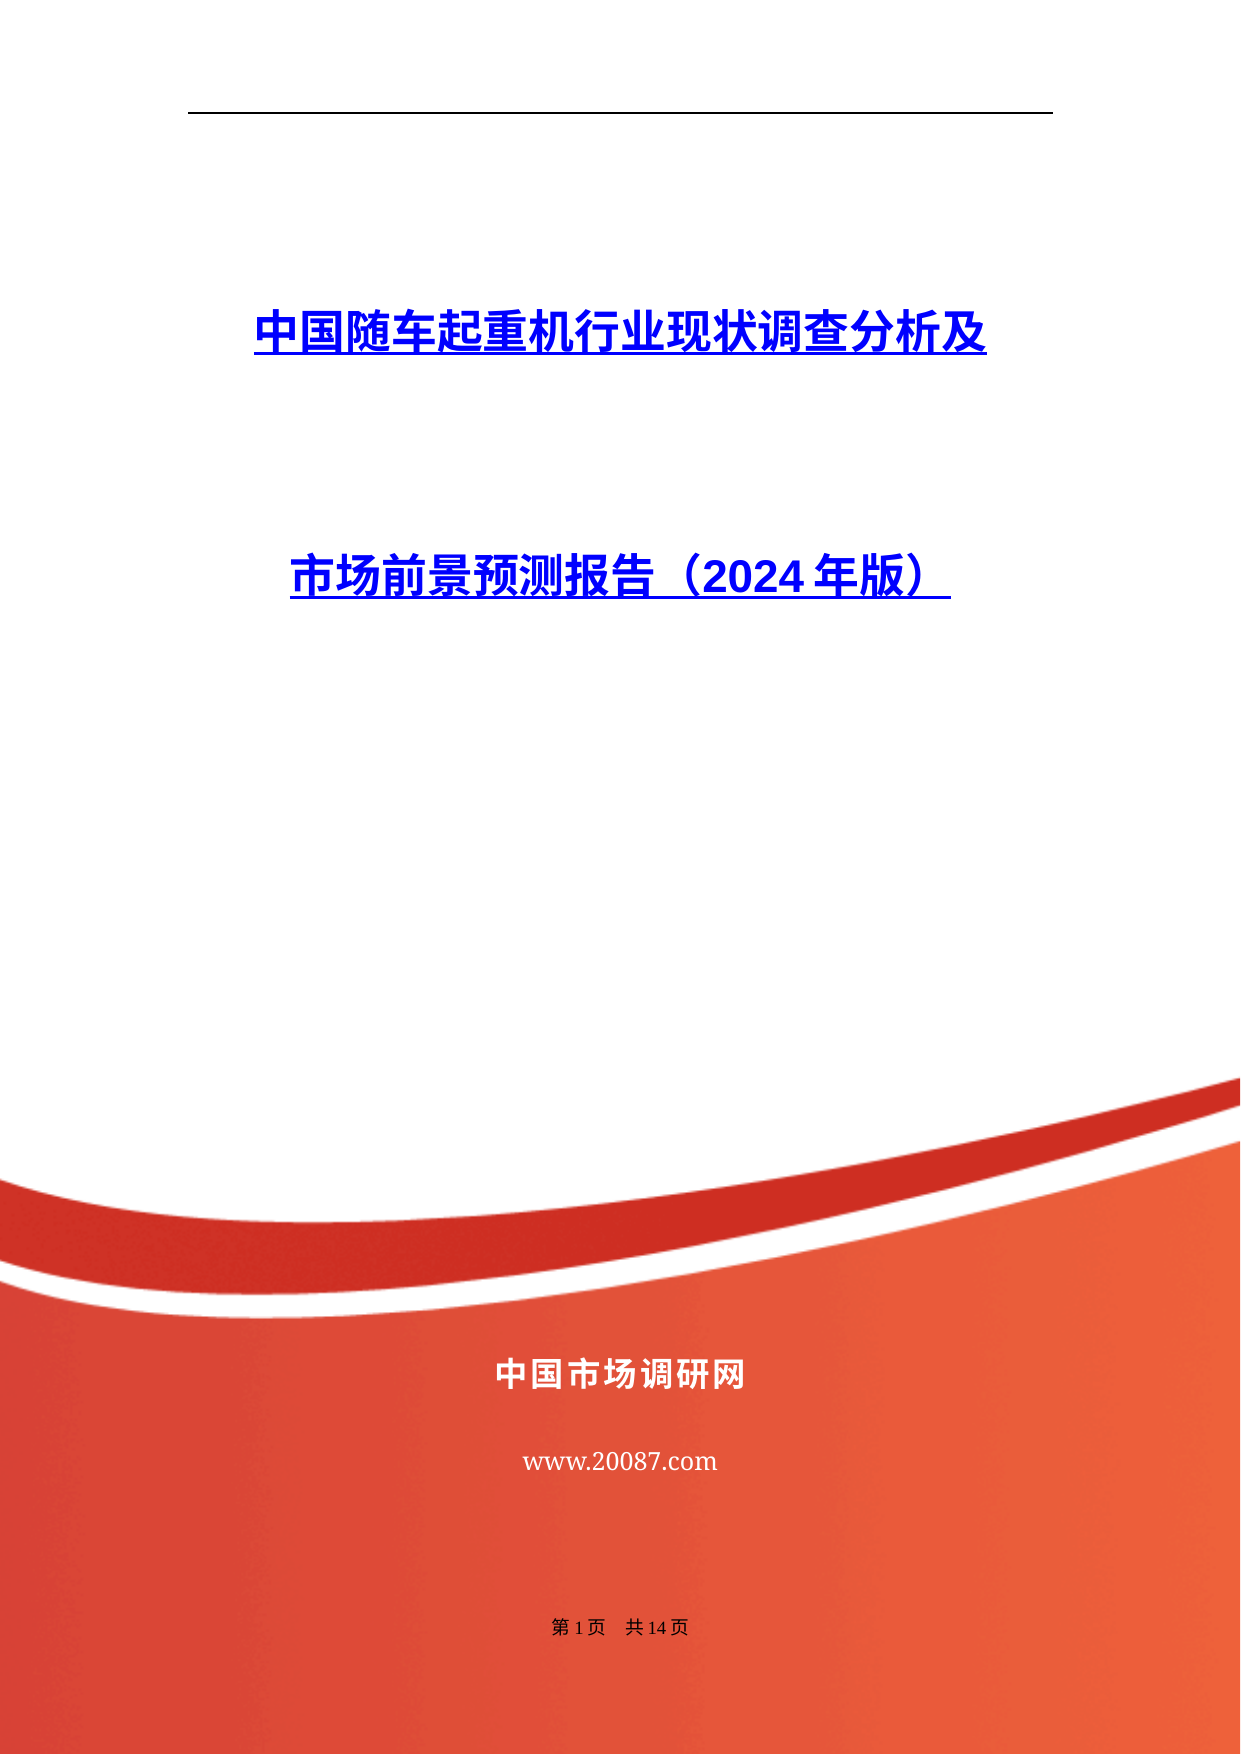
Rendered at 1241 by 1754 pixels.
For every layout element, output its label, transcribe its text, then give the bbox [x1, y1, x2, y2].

subtitle 中国市场调研网 [187, 1339, 1053, 1404]
picture [0, 1006, 1241, 1754]
table_header 中国随车起重机行业现状调查分析及市场前景预测报告（2024年版） [188, 207, 1053, 773]
text www.20087.com [187, 1428, 1053, 1493]
